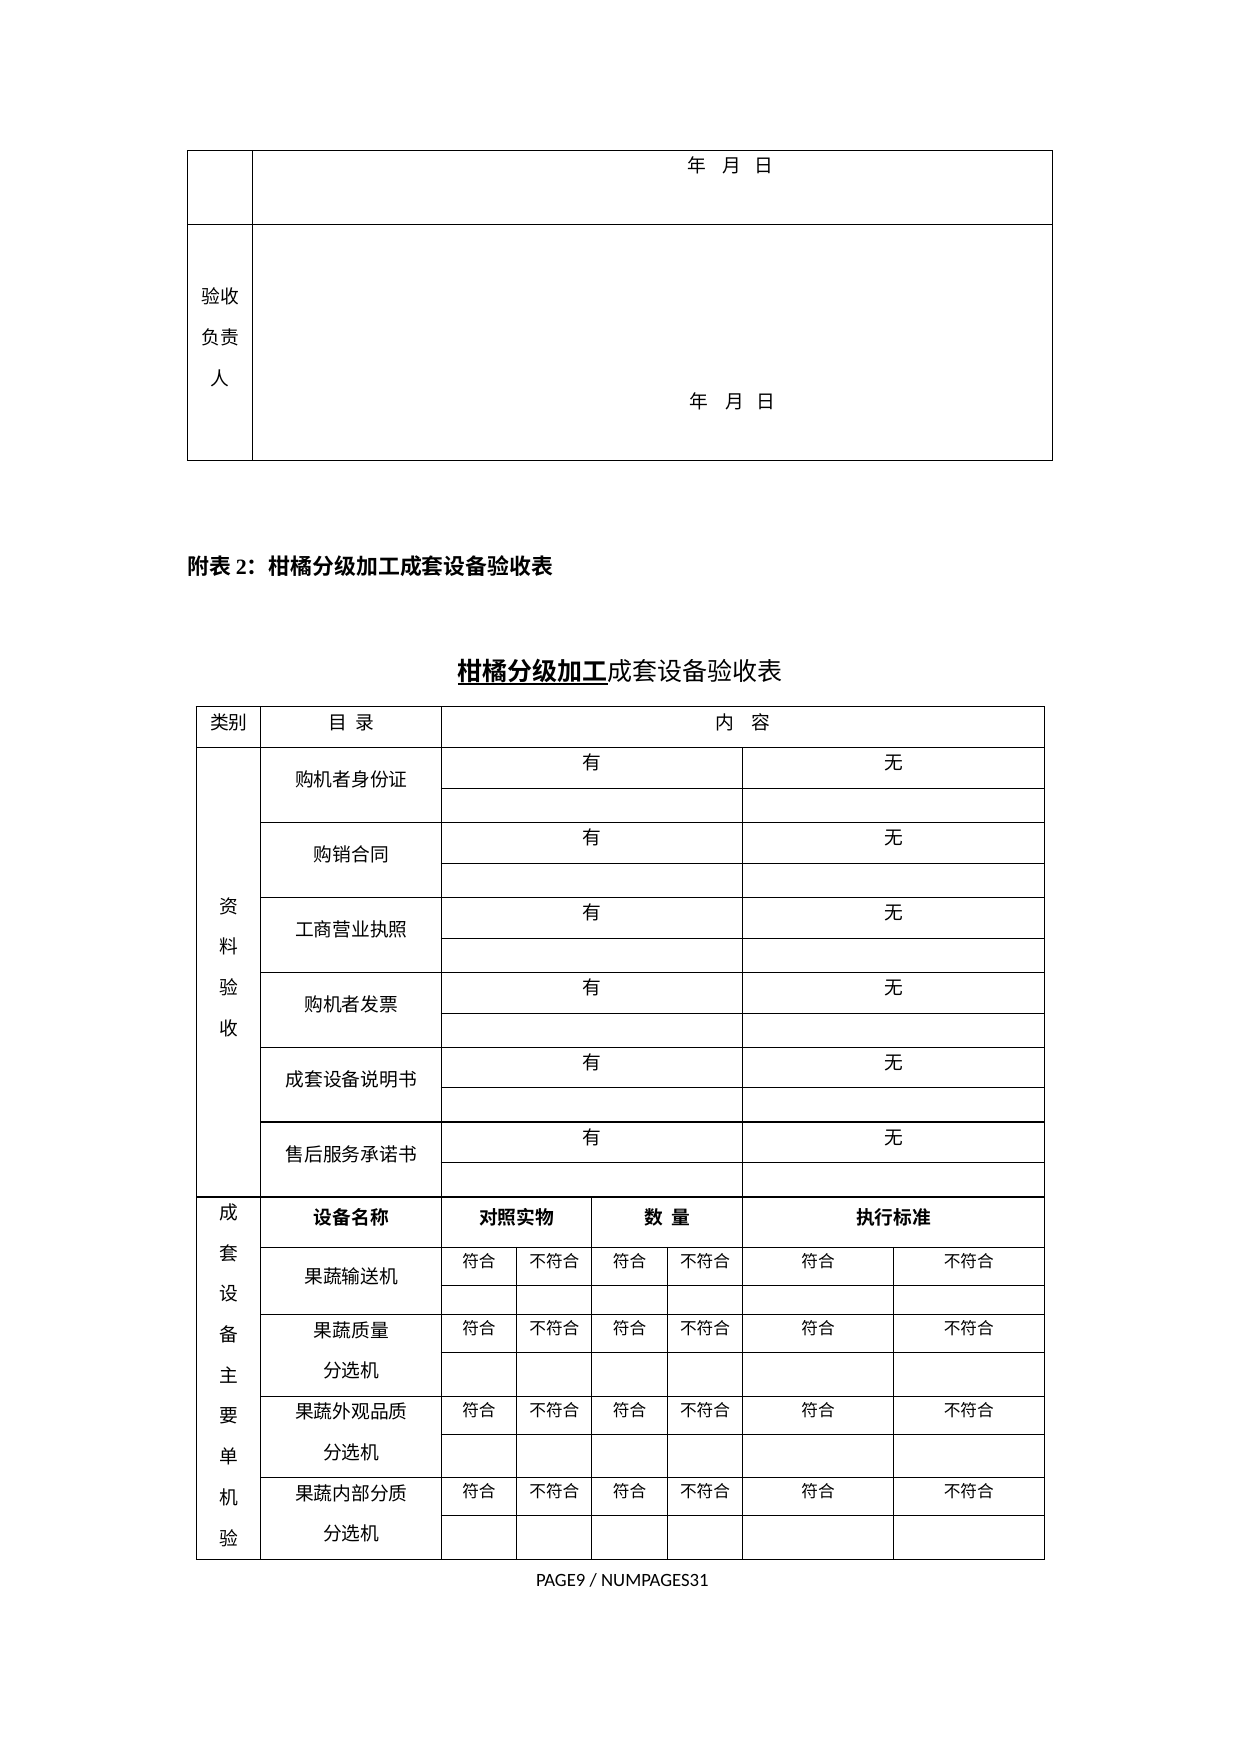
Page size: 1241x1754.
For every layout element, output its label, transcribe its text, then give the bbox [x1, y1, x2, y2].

table_cell 有 [442, 898, 742, 937]
table_cell [894, 1286, 1044, 1314]
table_cell [517, 1435, 591, 1477]
table_cell [517, 1353, 591, 1396]
table_cell [668, 1353, 742, 1396]
table_cell 不符合 [894, 1478, 1044, 1515]
table_cell [743, 1435, 893, 1477]
table_cell [592, 1353, 667, 1396]
table_cell 有 [442, 1048, 742, 1087]
table_cell [668, 1286, 742, 1314]
table_cell [517, 1286, 591, 1314]
table_cell 符合 [743, 1315, 893, 1352]
table_cell 验收 负责人 [188, 225, 252, 459]
table_cell [442, 1014, 742, 1047]
table_cell 符合 [442, 1478, 516, 1515]
table_cell 符合 [442, 1397, 516, 1433]
table_cell 资 料 验 收 [197, 748, 260, 1196]
table_cell 购机者身份证 [261, 748, 441, 822]
text 柑橘分级加工成套设备验收表 [187, 652, 1053, 688]
table_cell 无 [743, 973, 1044, 1012]
table_cell 有 [442, 973, 742, 1012]
table_cell 果蔬内部分质 分选机 [261, 1478, 441, 1559]
table_cell [592, 1516, 667, 1559]
table_cell 无 [743, 748, 1044, 788]
table_cell [743, 789, 1044, 822]
table_cell 设备名称 [261, 1198, 441, 1247]
table_cell 有 [442, 748, 742, 788]
table_cell [894, 1516, 1044, 1559]
table_cell 符合 [442, 1315, 516, 1352]
table_cell [894, 1353, 1044, 1396]
table_cell [743, 1088, 1044, 1121]
table_cell [743, 939, 1044, 972]
table_cell 购销合同 [261, 823, 441, 897]
table_cell [442, 789, 742, 822]
table_cell 对照实物 [442, 1198, 591, 1247]
table_header 内 容 [442, 707, 1044, 747]
table_cell 验收 人员 [188, 151, 252, 224]
table_cell [442, 939, 742, 972]
table_header 类别 [197, 707, 260, 747]
table_cell 不符合 [517, 1248, 591, 1284]
table_cell [743, 1014, 1044, 1047]
table_cell 果蔬外观品质 分选机 [261, 1397, 441, 1477]
table_cell [517, 1516, 591, 1559]
table_header 目 录 [261, 707, 441, 747]
table_cell 无 [743, 1123, 1044, 1162]
table_cell 果蔬输送机 [261, 1248, 441, 1314]
table_cell 不符合 [517, 1397, 591, 1433]
table_cell 年 月 日 [253, 151, 1052, 224]
table_cell [442, 1516, 516, 1559]
table_cell [592, 1435, 667, 1477]
subtitle 附表2：柑橘分级加工成套设备验收表 [187, 549, 1053, 580]
table_cell 符合 [592, 1248, 667, 1284]
table_cell [743, 1516, 893, 1559]
table_cell 不符合 [668, 1315, 742, 1352]
table_cell 有 [442, 1123, 742, 1162]
table_cell [442, 1163, 742, 1196]
table_cell [442, 1353, 516, 1396]
table_cell 符合 [743, 1397, 893, 1433]
table_cell 无 [743, 898, 1044, 937]
table_cell 工商营业执照 [261, 898, 441, 972]
table_cell [894, 1435, 1044, 1477]
table_cell [442, 864, 742, 897]
table_cell 不符合 [668, 1248, 742, 1284]
table_cell 符合 [743, 1248, 893, 1284]
table_cell [442, 1088, 742, 1121]
table_cell [668, 1435, 742, 1477]
table_cell 不符合 [668, 1478, 742, 1515]
table_cell [743, 1286, 893, 1314]
table_cell 成套设备说明书 [261, 1048, 441, 1121]
table_cell 符合 [743, 1478, 893, 1515]
table_cell [668, 1516, 742, 1559]
table_cell 不符合 [894, 1315, 1044, 1352]
table_cell 不符合 [668, 1397, 742, 1433]
table_cell 年 月 日 [253, 225, 1052, 459]
table_cell [442, 1286, 516, 1314]
table_cell 果蔬质量 分选机 [261, 1315, 441, 1396]
table_cell 符合 [592, 1478, 667, 1515]
table_cell 不符合 [894, 1248, 1044, 1284]
table_cell 成 套 设 备 主 要 单 机 验 收 [197, 1198, 260, 1559]
table_cell [442, 1435, 516, 1477]
table_cell 无 [743, 823, 1044, 863]
table_cell [592, 1286, 667, 1314]
table_cell 有 [442, 823, 742, 863]
table_cell [743, 1163, 1044, 1196]
table_cell [743, 864, 1044, 897]
table_cell 售后服务承诺书 [261, 1123, 441, 1196]
table_cell 符合 [442, 1248, 516, 1284]
table_cell 执行标准 [743, 1198, 1044, 1247]
table_cell 不符合 [894, 1397, 1044, 1433]
table_cell 购机者发票 [261, 973, 441, 1047]
table_cell 不符合 [517, 1315, 591, 1352]
table_cell 无 [743, 1048, 1044, 1087]
table_cell 数 量 [592, 1198, 742, 1247]
table_cell 符合 [592, 1397, 667, 1433]
table_cell [743, 1353, 893, 1396]
table_cell 符合 [592, 1315, 667, 1352]
table_cell 不符合 [517, 1478, 591, 1515]
